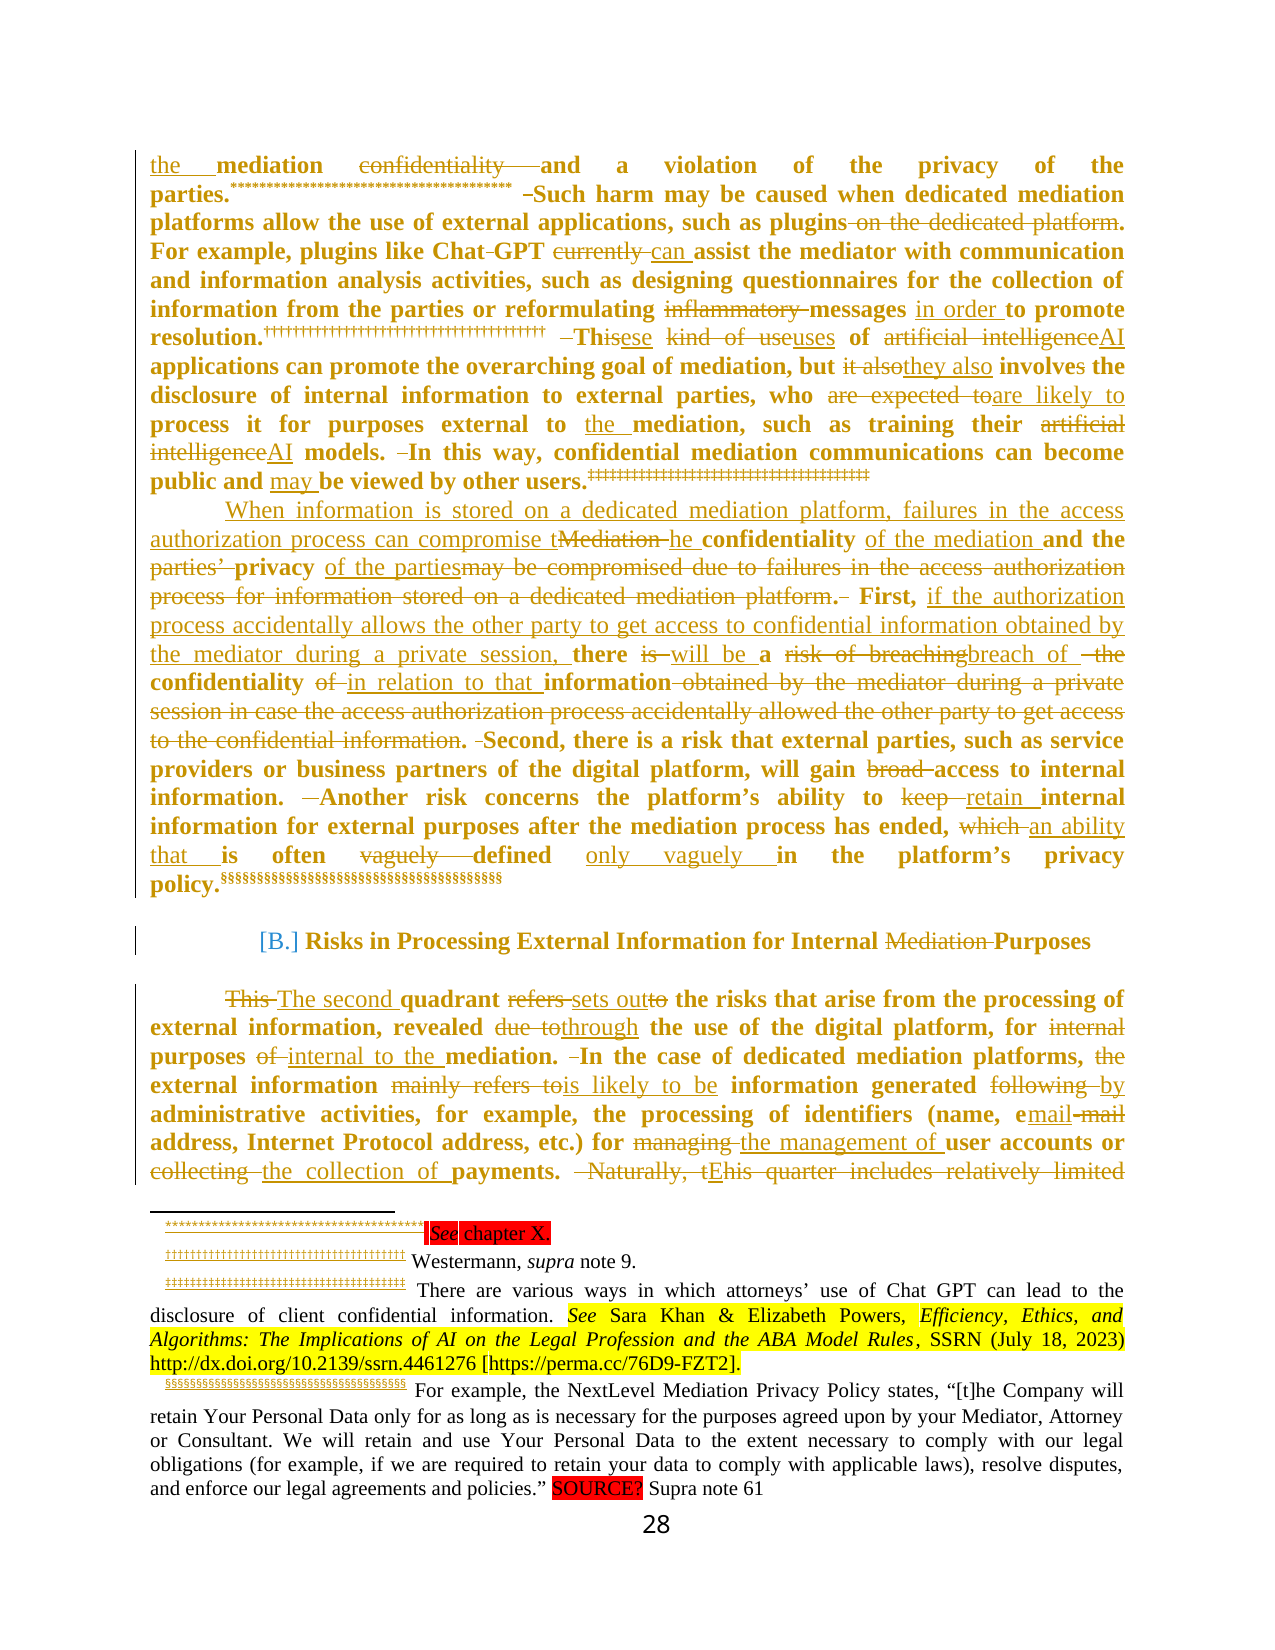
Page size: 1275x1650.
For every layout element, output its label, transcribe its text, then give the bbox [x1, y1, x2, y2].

text Using mediation communications for external purposes or disclosing mediation communications outside the mediation process constitutes a breach of mediation and a violation of the privacy of the parties. Such harm may be caused when dedicated mediation platforms allow the use of external applications, such as plugins. For example, plugins like ChatGPT assist the mediator with communication and information analysis activities, such as designing questionnaires for the collection of information from the parties or reformulating messages to promote resolution. Th of applications can promote the overarching goal of mediation, but involve the disclosure of internal information to external parties, who process it for purposes external to mediation, such as training their models. In this way, confidential mediation communications can become public and be viewed by other users. [150, 150, 1125, 495]
list Risks in Processing External Information for Internal Purposes [225, 926, 1125, 955]
text confidentiality and the privacy . First, there a confidentiality information. Second, there is a risk that external parties, such as service providers or business partners of the digital platform, will gain access to internal information. Another risk concerns the platform’s ability to internal information for external purposes after the mediation process has ended, is often defined in the platform’s privacy policy. [150, 636, 1125, 712]
text confidentiality and the privacy . First, there a confidentiality information. Second, there is a risk that external parties, such as service providers or business partners of the digital platform, will gain access to internal information. Another risk concerns the platform’s ability to internal information for external purposes after the mediation process has ended, is often defined in the platform’s privacy policy. [150, 495, 1125, 635]
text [150, 984, 1125, 1185]
text confidentiality and the privacy . First, there a confidentiality information. Second, there is a risk that external parties, such as service providers or business partners of the digital platform, will gain access to internal information. Another risk concerns the platform’s ability to internal information for external purposes after the mediation process has ended, is often defined in the platform’s privacy policy. [150, 713, 1125, 897]
